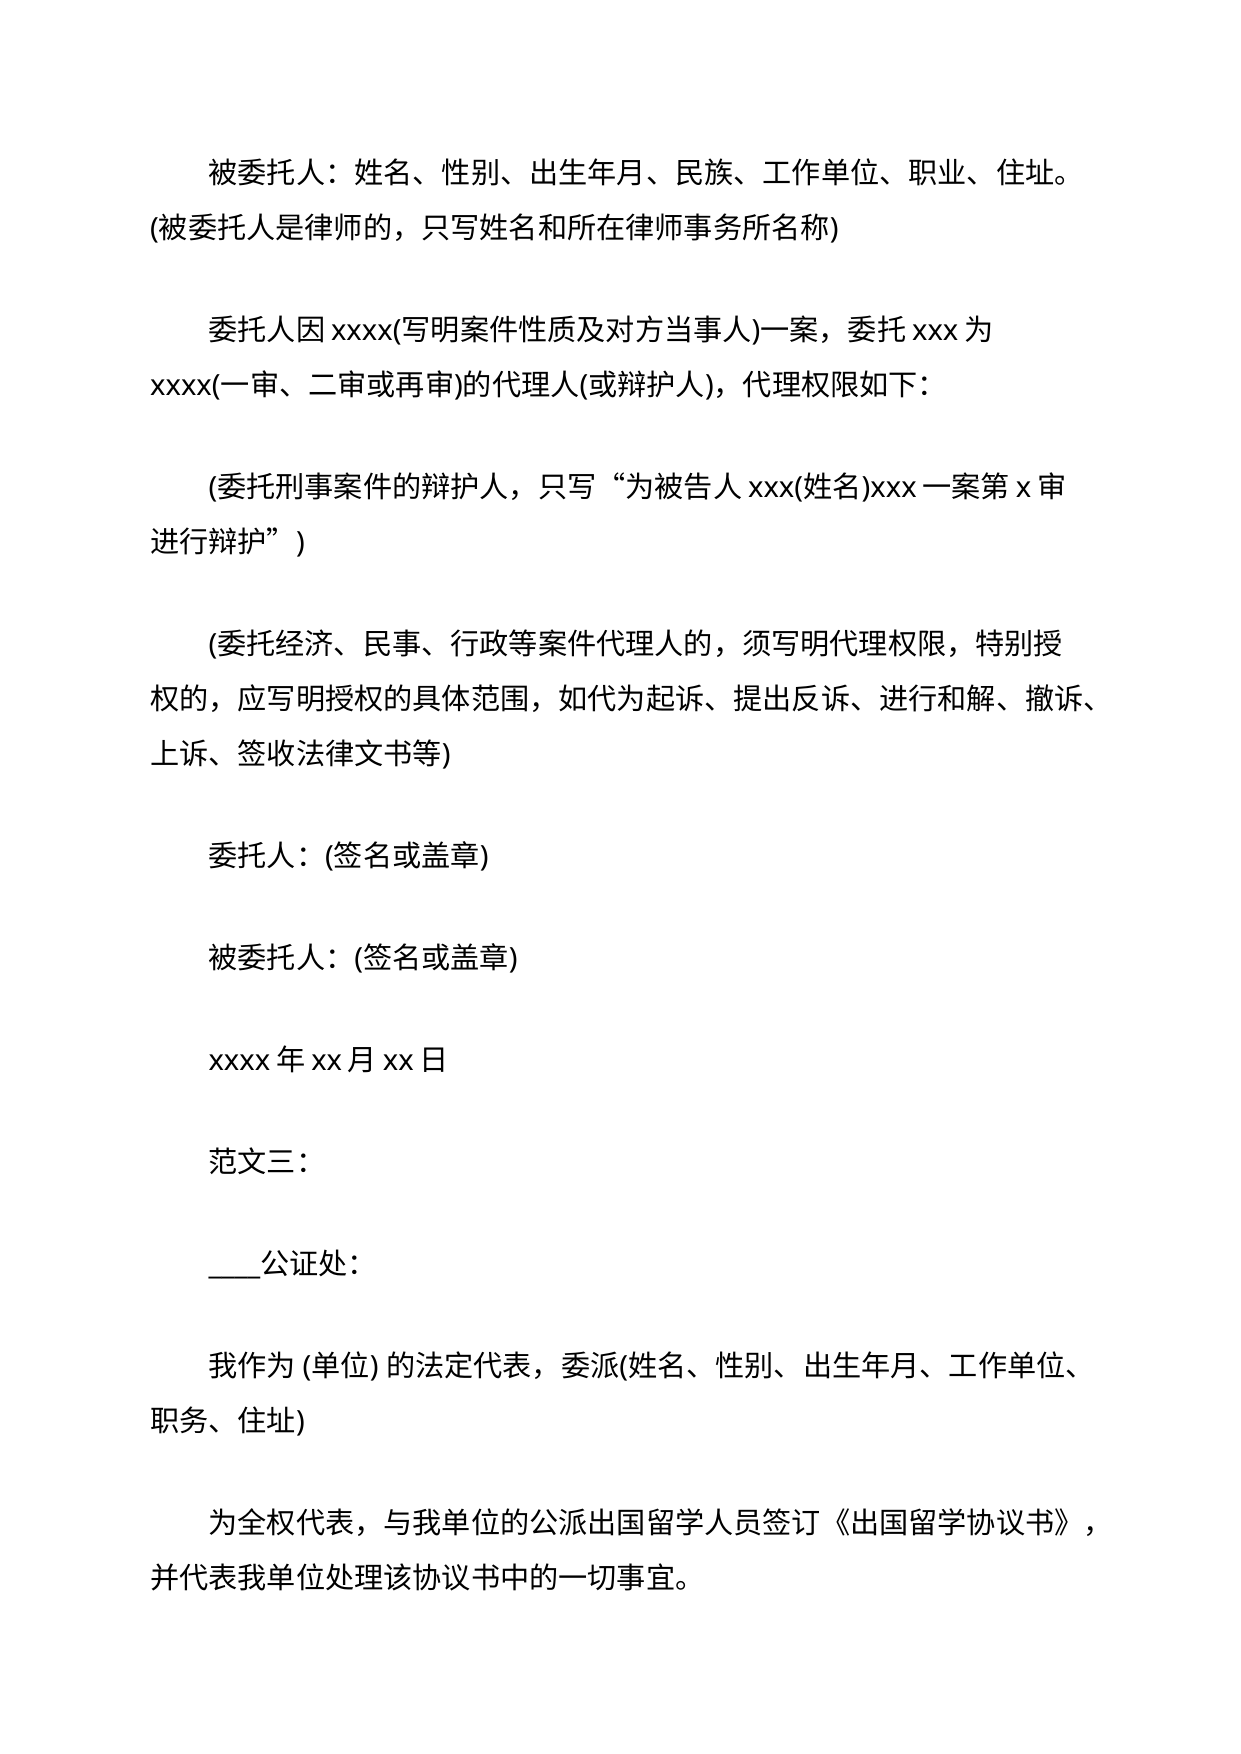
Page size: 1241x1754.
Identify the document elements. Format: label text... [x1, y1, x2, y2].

text (委托经济、民事、行政等案件代理人的，须写明代理权限，特别授权的，应写明授权的具体范围，如代为起诉、提出反诉、进行和解、撤诉、上诉、签收法律文书等) [150, 621, 1090, 773]
text 为全权代表，与我单位的公派出国留学人员签订《出国留学协议书》，并代表我单位处理该协议书中的一切事宜。 [150, 1499, 1090, 1597]
text ____公证处： [150, 1240, 1090, 1283]
text 被委托人：姓名、性别、出生年月、民族、工作单位、职业、住址。(被委托人是律师的，只写姓名和所在律师事务所名称) [150, 150, 1090, 247]
text 被委托人：(签名或盖章) [150, 935, 1090, 977]
text 委托人：(签名或盖章) [150, 833, 1090, 875]
text 委托人因xxxx(写明案件性质及对方当事人)一案，委托xxx为xxxx(一审、二审或再审)的代理人(或辩护人)，代理权限如下： [150, 307, 1090, 404]
text 范文三： [150, 1139, 1090, 1181]
text 我作为 (单位) 的法定代表，委派(姓名、性别、出生年月、工作单位、职务、住址) [150, 1342, 1090, 1440]
text (委托刑事案件的辩护人，只写“为被告人xxx(姓名)xxx一案第x审进行辩护”) [150, 464, 1090, 561]
text xxxx年xx月xx日 [150, 1037, 1090, 1079]
